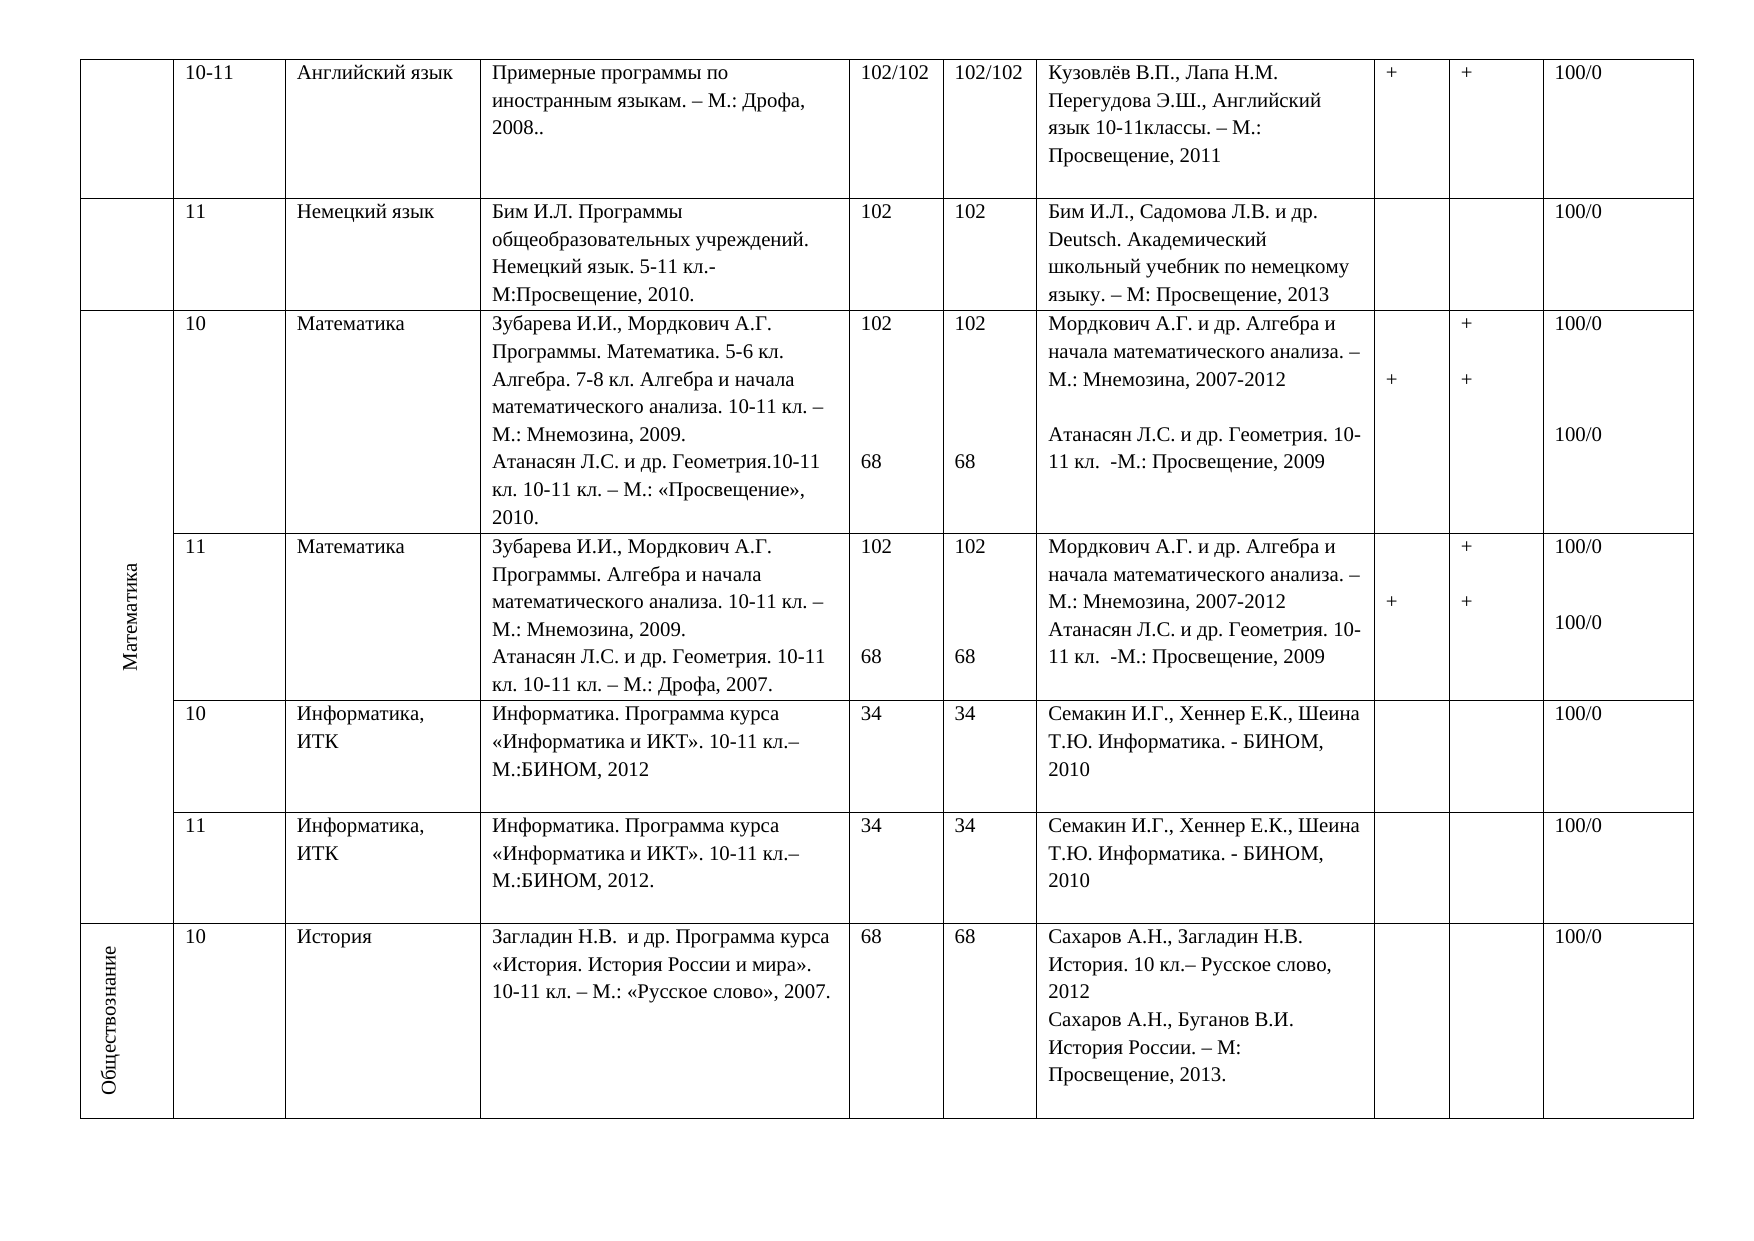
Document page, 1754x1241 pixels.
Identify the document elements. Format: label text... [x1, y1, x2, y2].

table_cell 68 [944, 924, 1036, 1117]
table_cell [1450, 199, 1543, 310]
table_cell 100/0 [1544, 199, 1693, 310]
table_cell 11 [174, 813, 285, 923]
table_cell Английский язык [286, 60, 480, 198]
table_cell Семакин И.Г., Хеннер Е.К., Шеина Т.Ю. Информатика. - БИНОМ, 2010 [1037, 701, 1374, 812]
table_cell Бим И.Л., Садомова Л.В. и др. Deutsch. Академический школьный учебник по немецкому языку. – М: Просвещение, 2013 [1037, 199, 1374, 310]
table_cell + [1375, 311, 1449, 533]
table_cell 34 [850, 701, 943, 812]
table_cell + + [1450, 311, 1543, 533]
table_cell 100/0 [1544, 924, 1693, 1117]
table_cell 11 [174, 199, 285, 310]
table_cell Информатика. Программа курса «Информатика и ИКТ». 10-11 кл.– М.:БИНОМ, 2012 [481, 701, 849, 812]
table_cell 10 [174, 311, 285, 533]
table_cell 102 68 [944, 534, 1036, 700]
table_cell Математика [286, 311, 480, 533]
table_cell [1375, 924, 1449, 1117]
table_cell 102 [944, 199, 1036, 310]
table_cell Информатика, ИТК [286, 813, 480, 923]
table_cell Математика [286, 534, 480, 700]
table_cell 34 [850, 813, 943, 923]
table_cell 11 [174, 534, 285, 700]
table_cell 102/102 [850, 60, 943, 198]
table_cell Мордкович А.Г. и др. Алгебра и начала математического анализа. – М.: Мнемозина, 2007-2012 Атанасян Л.С. и др. Геометрия. 10-11 кл. -М.: Просвещение, 2009 [1037, 311, 1374, 533]
table_cell 102 68 [944, 311, 1036, 533]
table_cell 10 [174, 701, 285, 812]
table_cell Сахаров А.Н., Загладин Н.В. История. 10 кл.– Русское слово, 2012 Сахаров А.Н., Буганов В.И. История России. – М: Просвещение, 2013. [1037, 924, 1374, 1117]
table_cell [1450, 813, 1543, 923]
table_cell 68 [850, 924, 943, 1117]
table_cell 102 [850, 199, 943, 310]
table_cell + [1450, 60, 1543, 198]
table_cell Примерные программы по иностранным языкам. – М.: Дрофа, 2008.. [481, 60, 849, 198]
table_cell Бим И.Л. Программы общеобразовательных учреждений. Немецкий язык. 5-11 кл.- М:Просвещение, 2010. [481, 199, 849, 310]
table_cell Зубарева И.И., Мордкович А.Г. Программы. Алгебра и начала математического анализа. 10-11 кл. – М.: Мнемозина, 2009. Атанасян Л.С. и др. Геометрия. 10-11 кл. 10-11 кл. – М.: Дрофа, 2007. [481, 534, 849, 700]
table_cell Загладин Н.В. и др. Программа курса «История. История России и мира». 10-11 кл. – М.: «Русское слово», 2007. [481, 924, 849, 1117]
table_cell 34 [944, 813, 1036, 923]
table_cell Немецкий язык [286, 199, 480, 310]
table_cell [1450, 701, 1543, 812]
table_cell Семакин И.Г., Хеннер Е.К., Шеина Т.Ю. Информатика. - БИНОМ, 2010 [1037, 813, 1374, 923]
table_cell Мордкович А.Г. и др. Алгебра и начала математического анализа. – М.: Мнемозина, 2007-2012 Атанасян Л.С. и др. Геометрия. 10-11 кл. -М.: Просвещение, 2009 [1037, 534, 1374, 700]
table_cell [1375, 813, 1449, 923]
table_cell Информатика, ИТК [286, 701, 480, 812]
table_cell 10 [174, 924, 285, 1117]
table_cell + [1375, 534, 1449, 700]
table_cell 10-11 [174, 60, 285, 198]
table_cell 102/102 [944, 60, 1036, 198]
table_cell Кузовлёв В.П., Лапа Н.М. Перегудова Э.Ш., Английский язык 10-11классы. – М.: Просвещение, 2011 [1037, 60, 1374, 198]
table_cell 102 68 [850, 534, 943, 700]
table_cell Математика [81, 311, 173, 923]
table_cell 34 [944, 701, 1036, 812]
table_cell 100/0 [1544, 60, 1693, 198]
table_cell 100/0 [1544, 813, 1693, 923]
table_cell Обществознание [81, 924, 173, 1117]
table_cell Информатика. Программа курса «Информатика и ИКТ». 10-11 кл.– М.:БИНОМ, 2012. [481, 813, 849, 923]
table_cell [1375, 199, 1449, 310]
table_cell + [1375, 60, 1449, 198]
table_cell 100/0 [1544, 701, 1693, 812]
table_cell [1375, 701, 1449, 812]
table_cell История [286, 924, 480, 1117]
table_cell 100/0 100/0 [1544, 311, 1693, 533]
table_cell Зубарева И.И., Мордкович А.Г. Программы. Математика. 5-6 кл. Алгебра. 7-8 кл. Алгебра и начала математического анализа. 10-11 кл. – М.: Мнемозина, 2009. Атанасян Л.С. и др. Геометрия.10-11 кл. 10-11 кл. – М.: «Просвещение», 2010. [481, 311, 849, 533]
table_cell [81, 199, 173, 310]
table_cell 102 68 [850, 311, 943, 533]
table_cell + + [1450, 534, 1543, 700]
table_cell [1450, 924, 1543, 1117]
table_cell 100/0 100/0 [1544, 534, 1693, 700]
